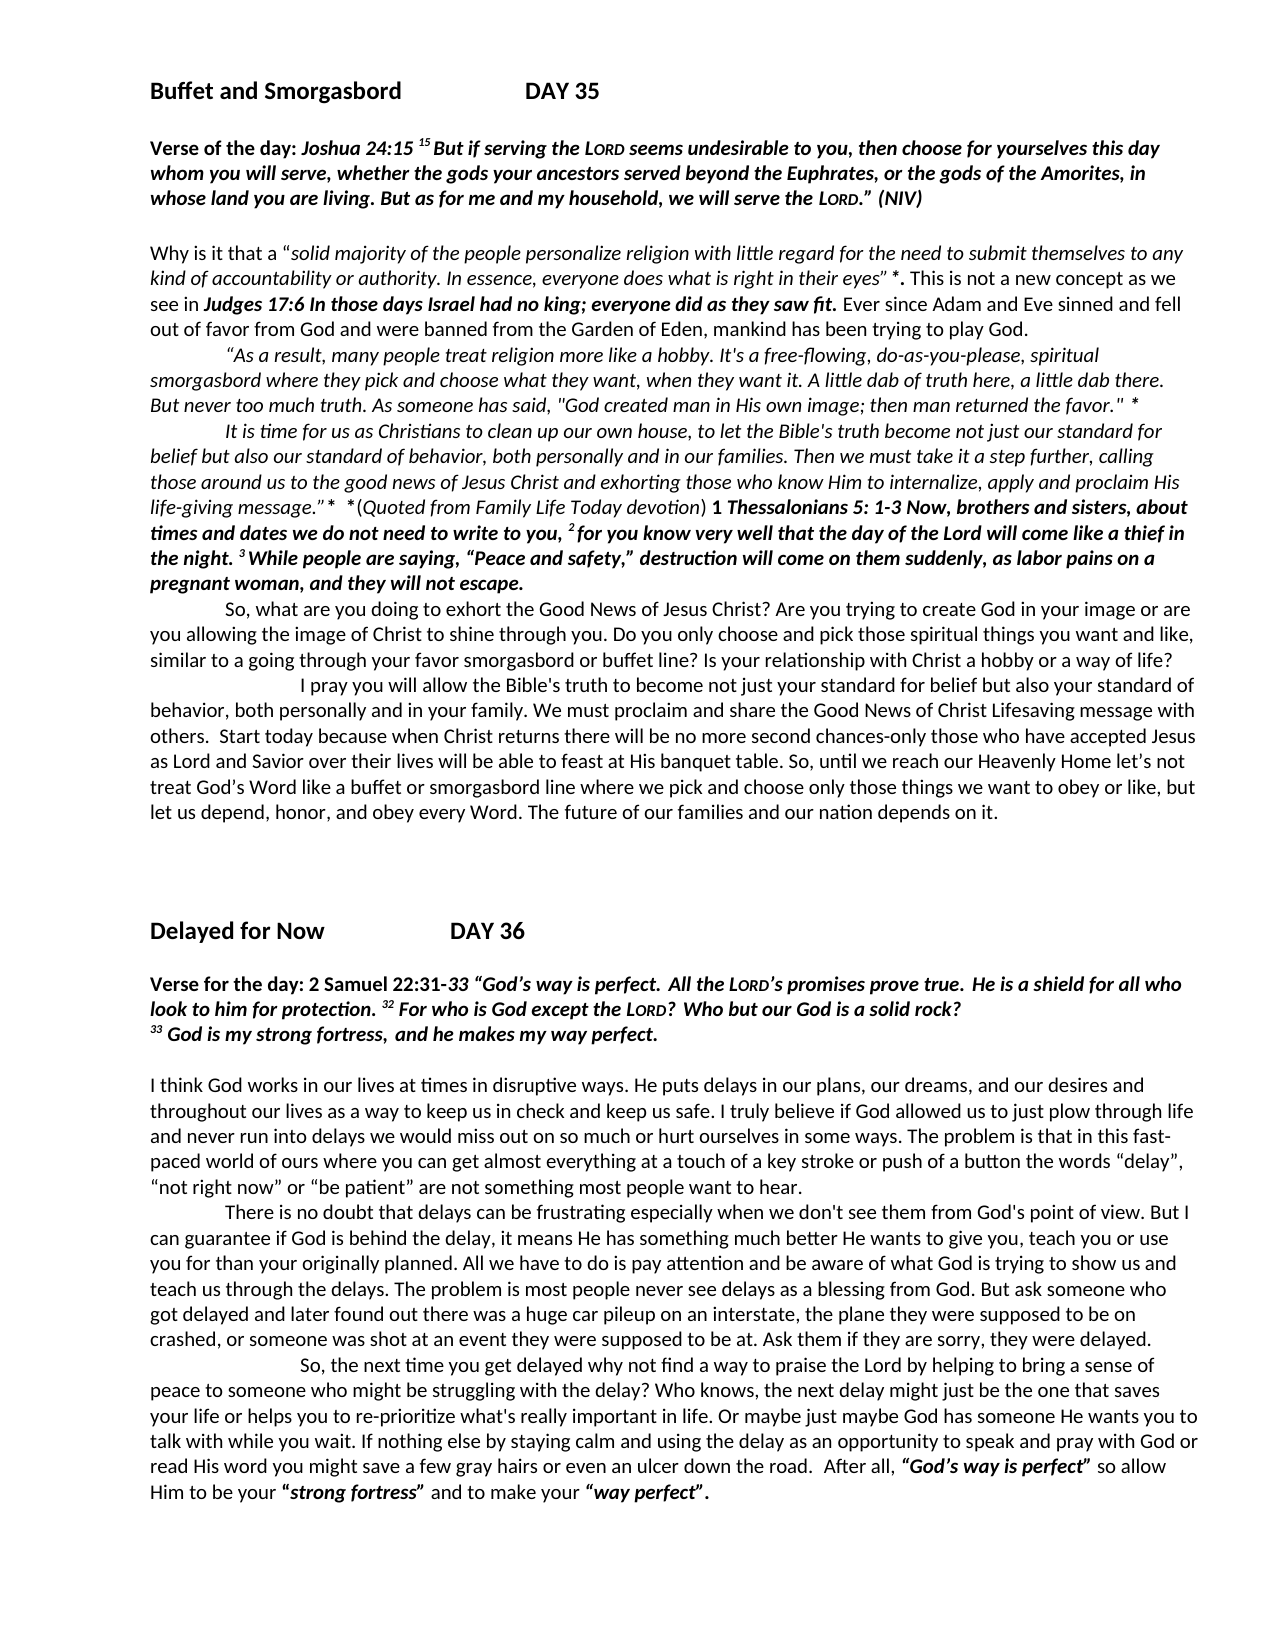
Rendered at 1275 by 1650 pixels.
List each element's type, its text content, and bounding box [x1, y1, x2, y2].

text Verse of the day: Joshua 24:15 15 But if serving the Lord seems undesirable to you, then choose for yourselves this day whom you will serve, whether the gods your ancestors served beyond the Euphrates, or the gods of the Amorites, in whose land you are living. But as for me and my household, we will serve the Lord.” (NIV) [150, 135, 1200, 211]
text Verse for the day: 2 Samuel 22:31-33 “God’s way is perfect. All the Lord’s promises prove true. He is a shield for all who look to him for protection. 32 For who is God except the Lord? Who but our God is a solid rock? 33 God is my strong fortress, and he makes my way perfect. [150, 971, 1200, 1047]
text Buffet and Smorgasbord DAY 35 [150, 75, 1200, 106]
text I think God works in our lives at times in disruptive ways. He puts delays in our plans, our dreams, and our desires and throughout our lives as a way to keep us in check and keep us safe. I truly believe if God allowed us to just plow through life and never run into delays we would miss out on so much or hurt ourselves in some ways. The problem is that in this fast-paced world of ours where you can get almost everything at a touch of a key stroke or push of a button the words “delay”, “not right now” or “be patient” are not something most people want to hear. There is no doubt that delays can be frustrating especially when we don't see them from God's point of view. But I can guarantee if God is behind the delay, it means He has something much better He wants to give you, teach you or use you for than your originally planned. All we have to do is pay attention and be aware of what God is trying to show us and teach us through the delays. The problem is most people never see delays as a blessing from God. But ask someone who got delayed and later found out there was a huge car pileup on an interstate, the plane they were supposed to be on crashed, or someone was shot at an event they were supposed to be at. Ask them if they are sorry, they were delayed. So, the next time you get delayed why not find a way to praise the Lord by helping to bring a sense of peace to someone who might be struggling with the delay? Who knows, the next delay might just be the one that saves your life or helps you to re-prioritize what's really important in life. Or maybe just maybe God has someone He wants you to talk with while you wait. If nothing else by staying calm and using the delay as an opportunity to speak and pray with God or read His word you might save a few gray hairs or even an ulcer down the road. After all, “God’s way is perfect” so allow Him to be your “strong fortress” and to make your “way perfect”. [150, 1072, 1200, 1504]
text Delayed for Now DAY 36 [150, 915, 1200, 945]
text Why is it that a “solid majority of the people personalize religion with little regard for the need to submit themselves to any kind of accountability or authority. In essence, everyone does what is right in their eyes”*. This is not a new concept as we see in Judges 17:6 In those days Israel had no king; everyone did as they saw fit. Ever since Adam and Eve sinned and fell out of favor from God and were banned from the Garden of Eden, mankind has been trying to play God. “As a result, many people treat religion more like a hobby. It's a free-flowing, do-as-you-please, spiritual smorgasbord where they pick and choose what they want, when they want it. A little dab of truth here, a little dab there. But never too much truth. As someone has said, "God created man in His own image; then man returned the favor." * It is time for us as Christians to clean up our own house, to let the Bible's truth become not just our standard for belief but also our standard of behavior, both personally and in our families. Then we must take it a step further, calling those around us to the good news of Jesus Christ and exhorting those who know Him to internalize, apply and proclaim His life-giving message.”* *(Quoted from Family Life Today devotion) 1 Thessalonians 5: 1-3 Now, brothers and sisters, about times and dates we do not need to write to you, 2 for you know very well that the day of the Lord will come like a thief in the night. 3 While people are saying, “Peace and safety,” destruction will come on them suddenly, as labor pains on a pregnant woman, and they will not escape. So, what are you doing to exhort the Good News of Jesus Christ? Are you trying to create God in your image or are you allowing the image of Christ to shine through you. Do you only choose and pick those spiritual things you want and like, similar to a going through your favor smorgasbord or buffet line? Is your relationship with Christ a hobby or a way of life? I pray you will allow the Bible's truth to become not just your standard for belief but also your standard of behavior, both personally and in your family. We must proclaim and share the Good News of Christ Lifesaving message with others. Start today because when Christ returns there will be no more second chances-only those who have accepted Jesus as Lord and Savior over their lives will be able to feast at His banquet table. So, until we reach our Heavenly Home let’s not treat God’s Word like a buffet or smorgasbord line where we pick and choose only those things we want to obey or like, but let us depend, honor, and obey every Word. The future of our families and our nation depends on it. [150, 240, 1200, 825]
